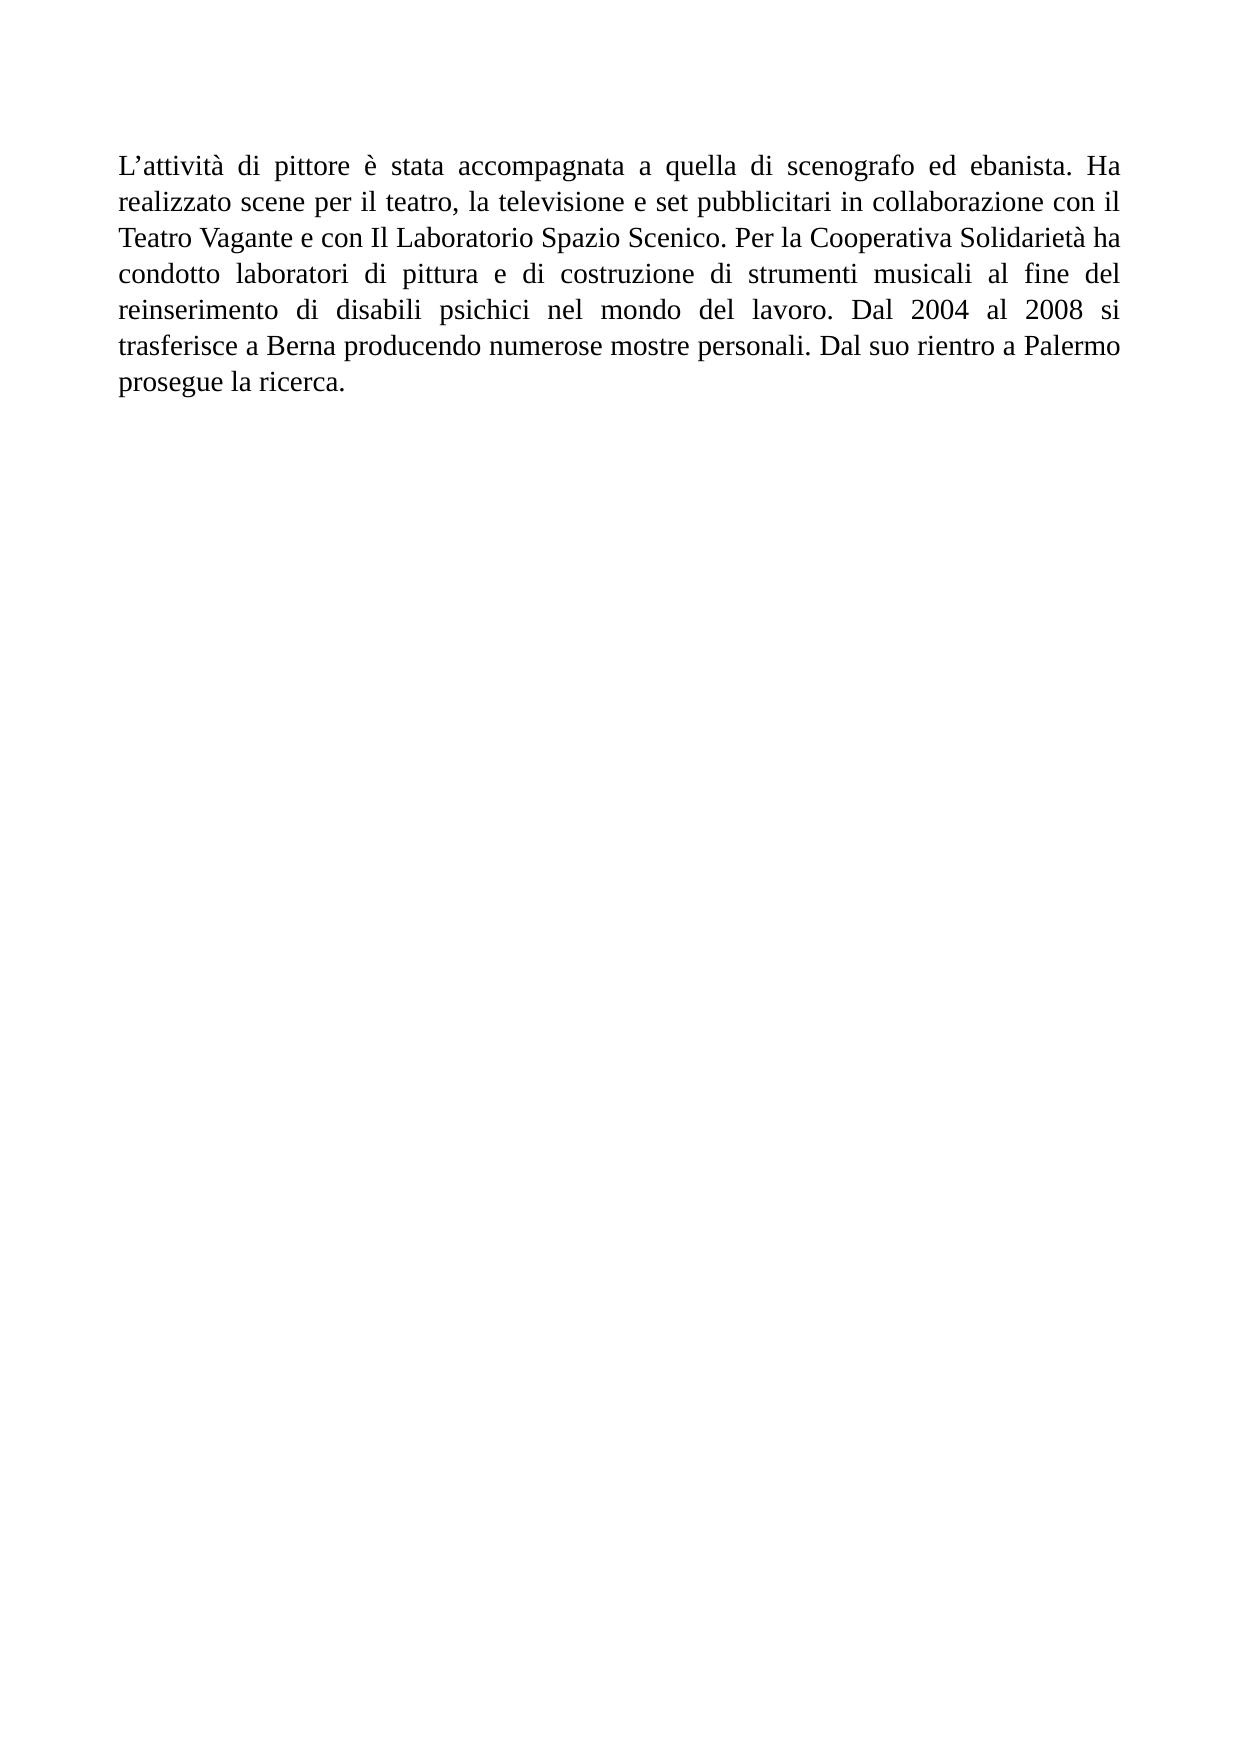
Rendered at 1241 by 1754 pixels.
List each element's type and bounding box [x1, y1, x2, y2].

text [118, 148, 1122, 398]
